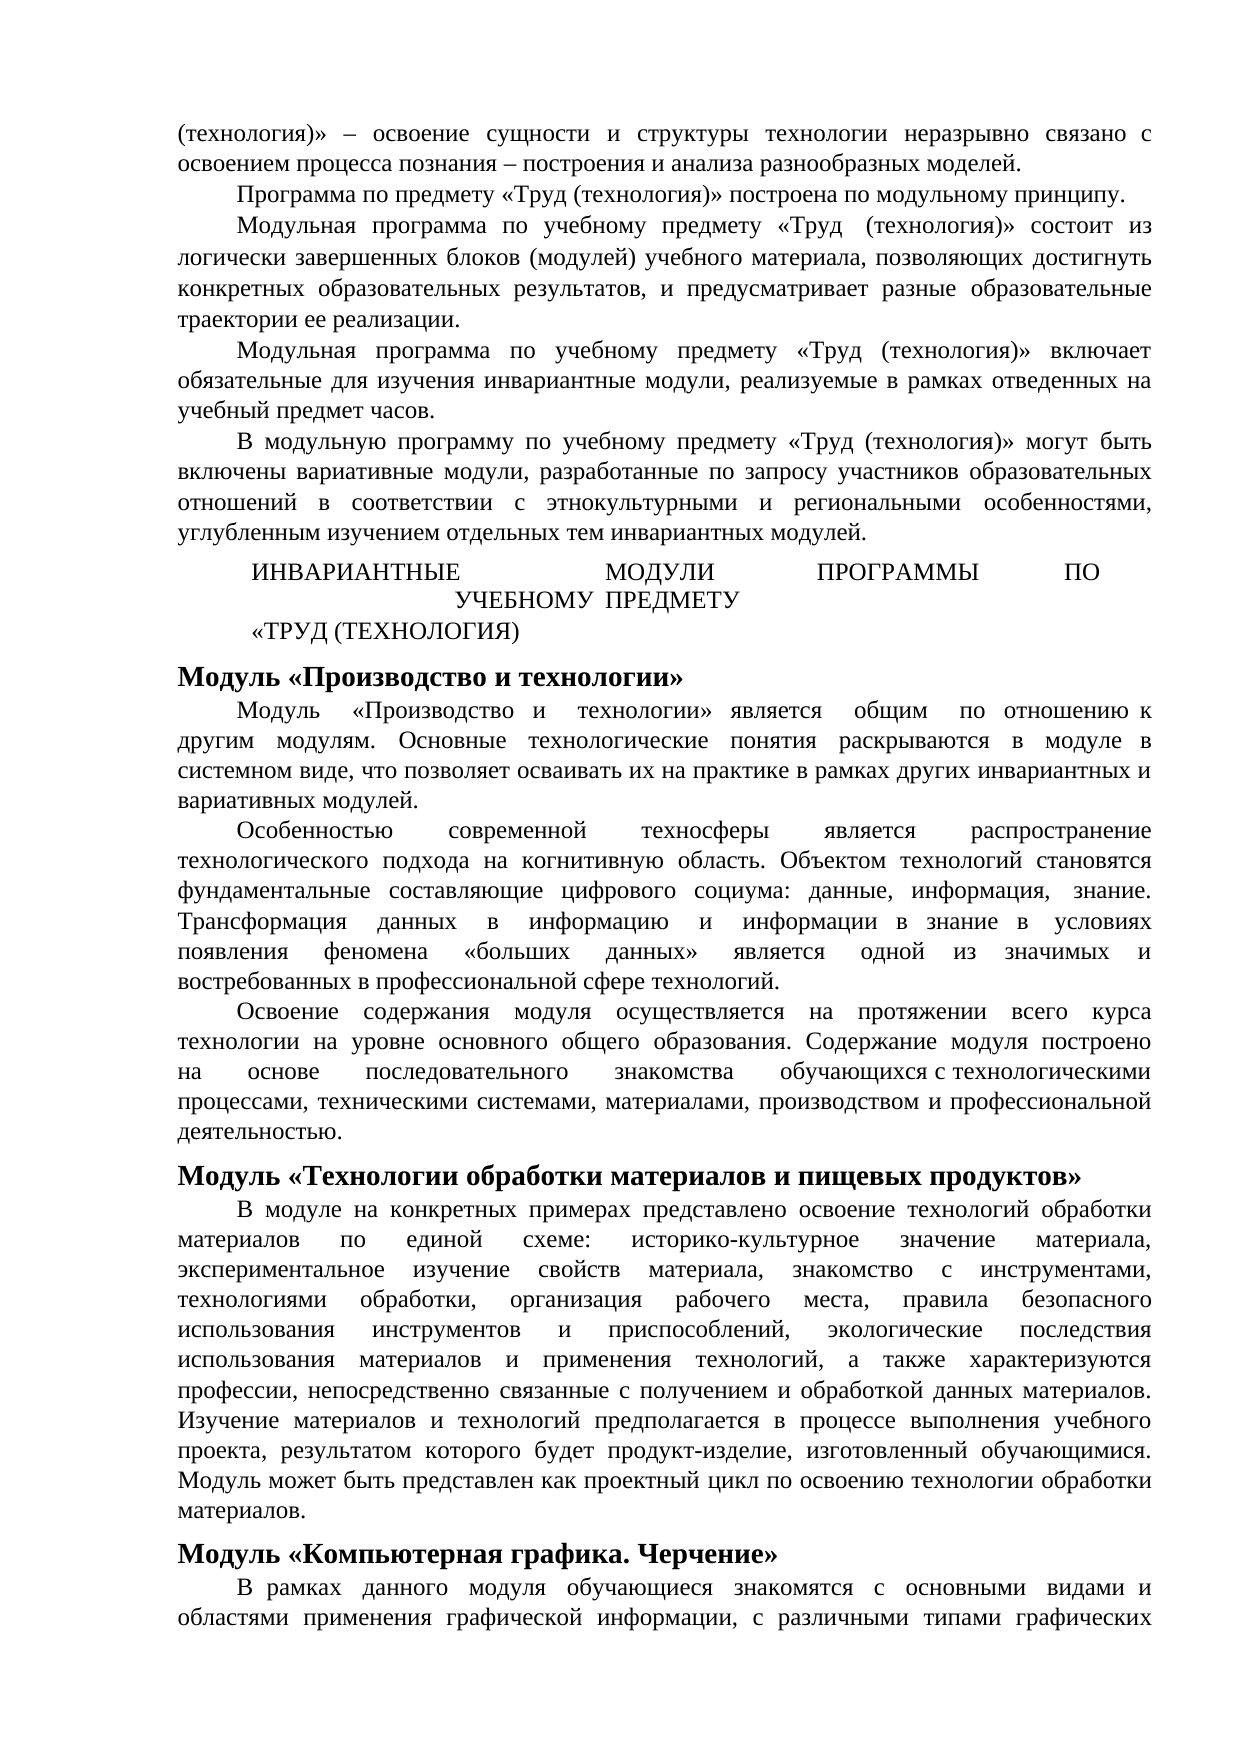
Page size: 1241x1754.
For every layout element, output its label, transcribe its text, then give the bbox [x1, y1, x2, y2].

text Модульная программа по учебному предмету «Труд (технология)» включает обязательные для изучения инвариантные модули, реализуемые в рамках отведенных на учебный предмет часов. [177, 335, 1152, 424]
subtitle Модуль «Производство и технологии» [177, 659, 1152, 693]
text Освоение содержания модуля осуществляется на протяжении всего курса технологии на уровне основного общего образования. Содержание модуля построено на основе последовательного знакомства обучающихся с технологическими процессами, техническими системами, материалами, производством и профессиональной деятельностью. [177, 996, 1152, 1145]
text Модуль «Производство и технологии» является общим по отношению к другим модулям. Основные технологические понятия раскрываются в модуле в системном виде, что позволяет осваивать их на практике в рамках других инвариантных и вариативных модулей. [177, 695, 1152, 814]
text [177, 1572, 1152, 1631]
text Программа по предмету «Труд (технология)» построена по модульному принципу. [177, 179, 1152, 208]
text В модульную программу по учебному предмету «Труд (технология)» могут быть включены вариативные модули, разработанные по запросу участников образовательных отношений в соответствии с этнокультурными и региональными особенностями, углубленным изучением отдельных тем инвариантных модулей. [177, 426, 1152, 546]
text ИНВАРИАНТНЫЕ МОДУЛИ ПРОГРАММЫ ПО УЧЕБНОМУ ПРЕДМЕТУ [177, 557, 1152, 614]
text Модульная программа по учебному предмету «Труд (технология)» состоит из логически завершенных блоков (модулей) учебного материала, позволяющих достигнуть конкретных образовательных результатов, и предусматривает разные образовательные траектории ее реализации. [177, 211, 1152, 332]
text «ТРУД (ТЕХНОЛОГИЯ) [177, 616, 1152, 644]
subtitle Модуль «Компьютерная графика. Черчение» [177, 1536, 1152, 1570]
subtitle Модуль «Технологии обработки материалов и пищевых продуктов» [177, 1158, 1152, 1192]
text Особенностью современной техносферы является распространение технологического подхода на когнитивную область. Объектом технологий становятся фундаментальные составляющие цифрового социума: данные, информация, знание. Трансформация данных в информацию и информации в знание в условиях появления феномена «больших данных» является одной из значимых и востребованных в профессиональной сфере технологий. [177, 815, 1152, 995]
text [177, 118, 1152, 177]
text В модуле на конкретных примерах представлено освоение технологий обработки материалов по единой схеме: историко-культурное значение материала, экспериментальное изучение свойств материала, знакомство с инструментами, технологиями обработки, организация рабочего места, правила безопасного использования инструментов и приспособлений, экологические последствия использования материалов и применения технологий, а также характеризуются профессии, непосредственно связанные с получением и обработкой данных материалов. Изучение материалов и технологий предполагается в процессе выполнения учебного проекта, результатом которого будет продукт-изделие, изготовленный обучающимися. Модуль может быть представлен как проектный цикл по освоению технологии обработки материалов. [177, 1194, 1152, 1524]
